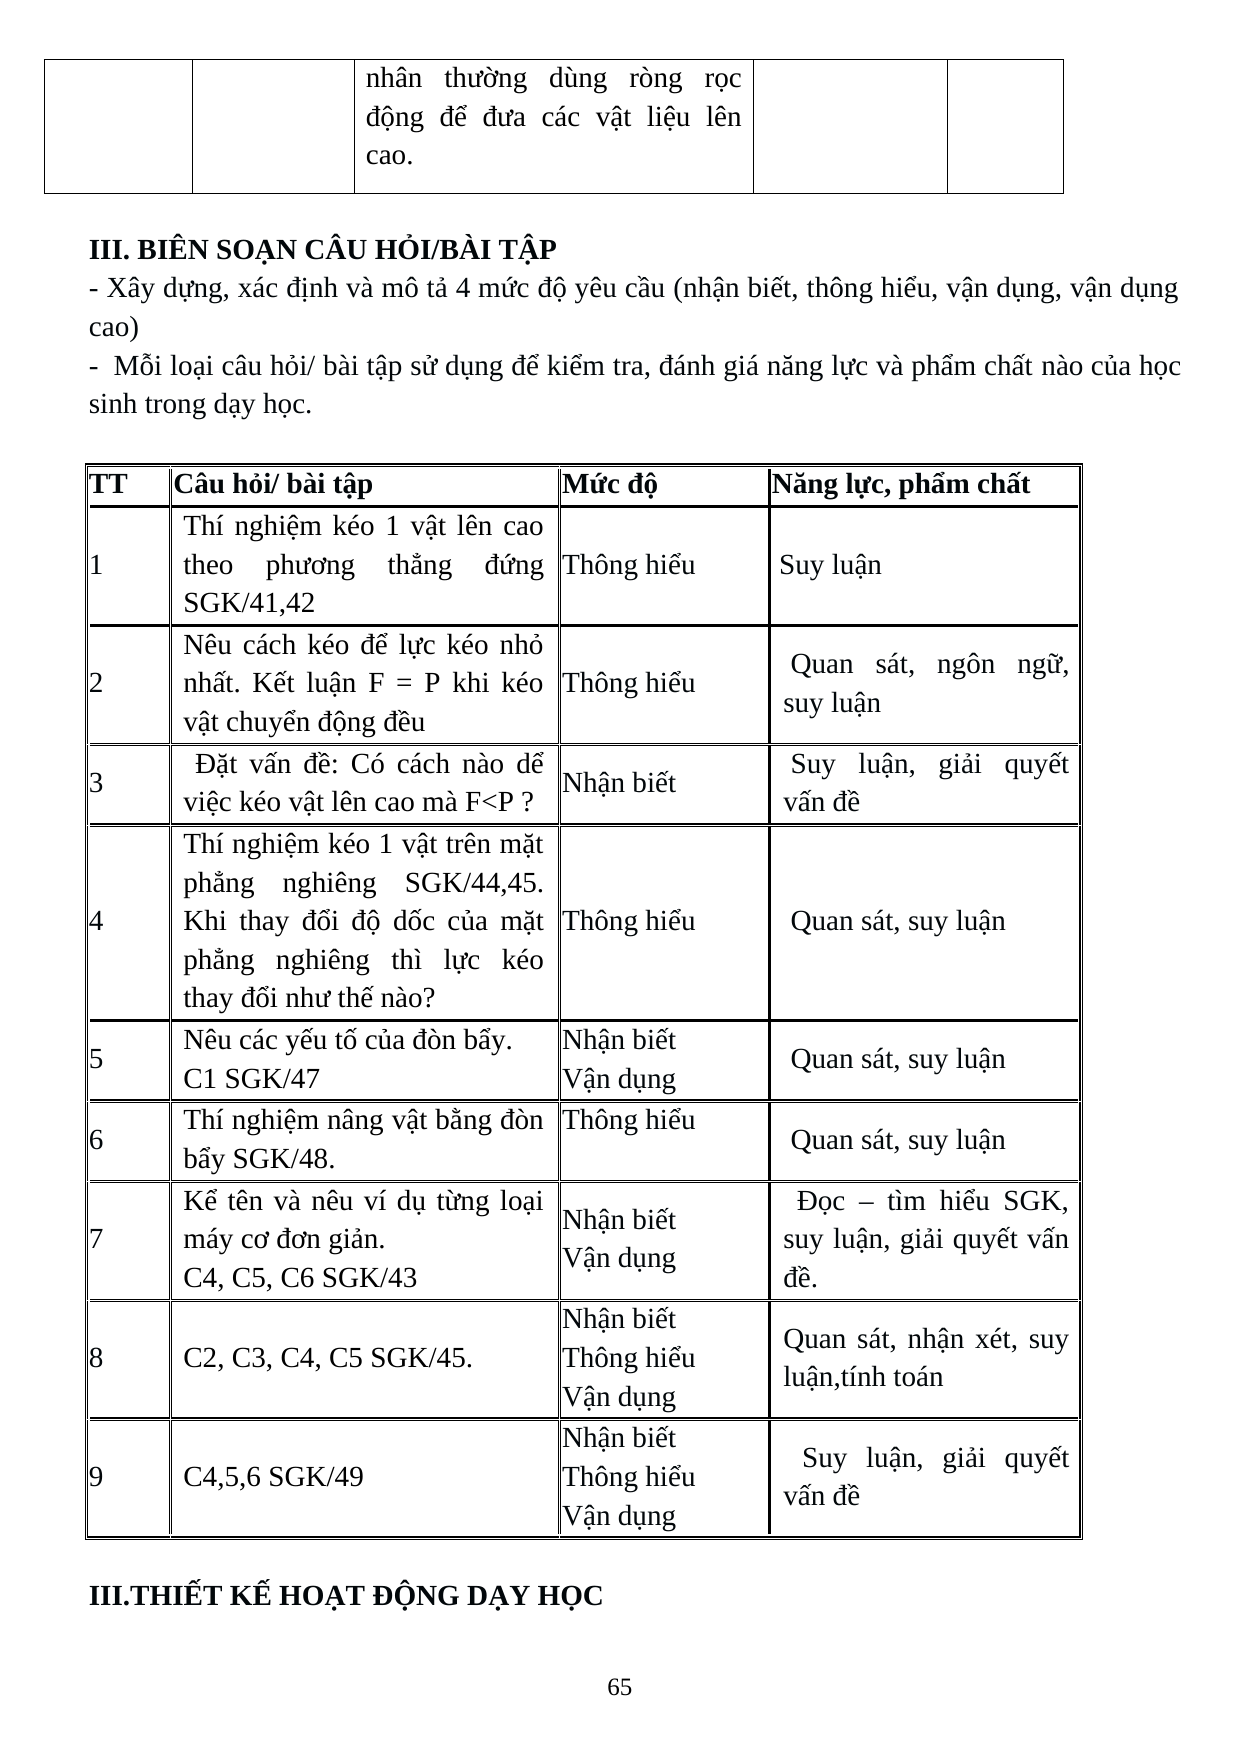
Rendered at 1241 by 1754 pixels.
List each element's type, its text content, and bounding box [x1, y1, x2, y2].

table_cell Quan sát, suy luận [771, 1019, 1079, 1099]
table_cell Quan sát, suy luận [771, 1099, 1080, 1179]
table_cell Thông hiểu [561, 627, 768, 743]
table_cell Đọc – tìm hiểu SGK, suy luận, giải quyết vấn đề. [771, 1180, 1080, 1298]
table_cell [754, 60, 947, 192]
table_cell Suy luận, giải quyết vấn đề [769, 1417, 1080, 1536]
table_cell 2 [88, 624, 169, 743]
text - Mỗi loại câu hỏi/ bài tập sử dụng để kiểm tra, đánh giá năng lực và phẩm chất nào của học sinh trong dạy học. [89, 348, 1181, 420]
table_cell Nhận biết Vận dụng [561, 1022, 768, 1099]
table_cell Suy luận [771, 505, 1079, 624]
table_cell Nhận biết Thông hiểu Vận dụng [560, 1421, 769, 1536]
table_cell Thí nghiệm kéo 1 vật trên mặt phẳng nghiêng SGK/44,45. Khi thay đổi độ dốc của mặt phẳng nghiêng thì lực kéo thay đổi như thế nào? [172, 827, 558, 1019]
table_cell Suy luận, giải quyết vấn đề [769, 743, 1081, 823]
table_cell 7 [88, 1180, 169, 1298]
table_header Năng lực, phẩm chất [769, 467, 1079, 505]
table_cell Nhận biết [561, 746, 768, 823]
table_cell Quan sát, ngôn ngữ, suy luận [771, 624, 1079, 743]
table_cell C2, C3, C4, C5 SGK/45. [172, 1302, 558, 1417]
text - Xây dựng, xác định và mô tả 4 mức độ yêu cầu (nhận biết, thông hiểu, vận dụng, vận dụng cao) [89, 271, 1181, 343]
table_header Mức độ [560, 467, 769, 505]
text III. BIÊN SOẠN CÂU HỎI/BÀI TẬP [89, 232, 1181, 266]
table_cell Nêu các yếu tố của đòn bẩy. C1 SGK/47 [172, 1022, 558, 1099]
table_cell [355, 60, 753, 192]
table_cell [45, 60, 192, 192]
table_cell [948, 60, 1063, 192]
table_cell 4 [88, 823, 169, 1019]
table_cell [193, 60, 354, 192]
table_cell Nhận biết Thông hiểu Vận dụng [561, 1302, 768, 1417]
table_cell Đặt vấn đề: Có cách nào dể việc kéo vật lên cao mà F<P ? [172, 746, 558, 823]
table_cell Nêu cách kéo để lực kéo nhỏ nhất. Kết luận F = P khi kéo vật chuyển động đều [172, 627, 558, 743]
table_cell Thông hiểu [561, 1103, 768, 1179]
table_cell 5 [88, 1019, 169, 1099]
table_cell Quan sát, suy luận [771, 823, 1080, 1019]
table_cell Thông hiểu [561, 827, 768, 1019]
table_header TT [88, 467, 171, 505]
table_cell 8 [88, 1299, 169, 1417]
table_header Câu hỏi/ bài tập [171, 467, 559, 505]
table_cell Thông hiểu [561, 508, 768, 624]
table_cell Thí nghiệm kéo 1 vật lên cao theo phương thẳng đứng SGK/41,42 [172, 508, 558, 624]
table_cell Quan sát, nhận xét, suy luận,tính toán [771, 1299, 1080, 1417]
table_cell Thí nghiệm nâng vật bằng đòn bẩy SGK/48. [172, 1103, 558, 1179]
table_cell Kể tên và nêu ví dụ từng loại máy cơ đơn giản. C4, C5, C6 SGK/43 [172, 1183, 558, 1298]
table_cell C4,5,6 SGK/49 [171, 1421, 559, 1536]
table_cell 6 [88, 1099, 169, 1179]
text III.THIẾT KẾ HOẠT ĐỘNG DẠY HỌC [89, 1578, 1181, 1611]
table_cell Nhận biết Vận dụng [561, 1183, 768, 1298]
table_cell 9 [88, 1417, 171, 1536]
table_cell 1 [88, 505, 169, 624]
table_cell 3 [86, 743, 171, 823]
